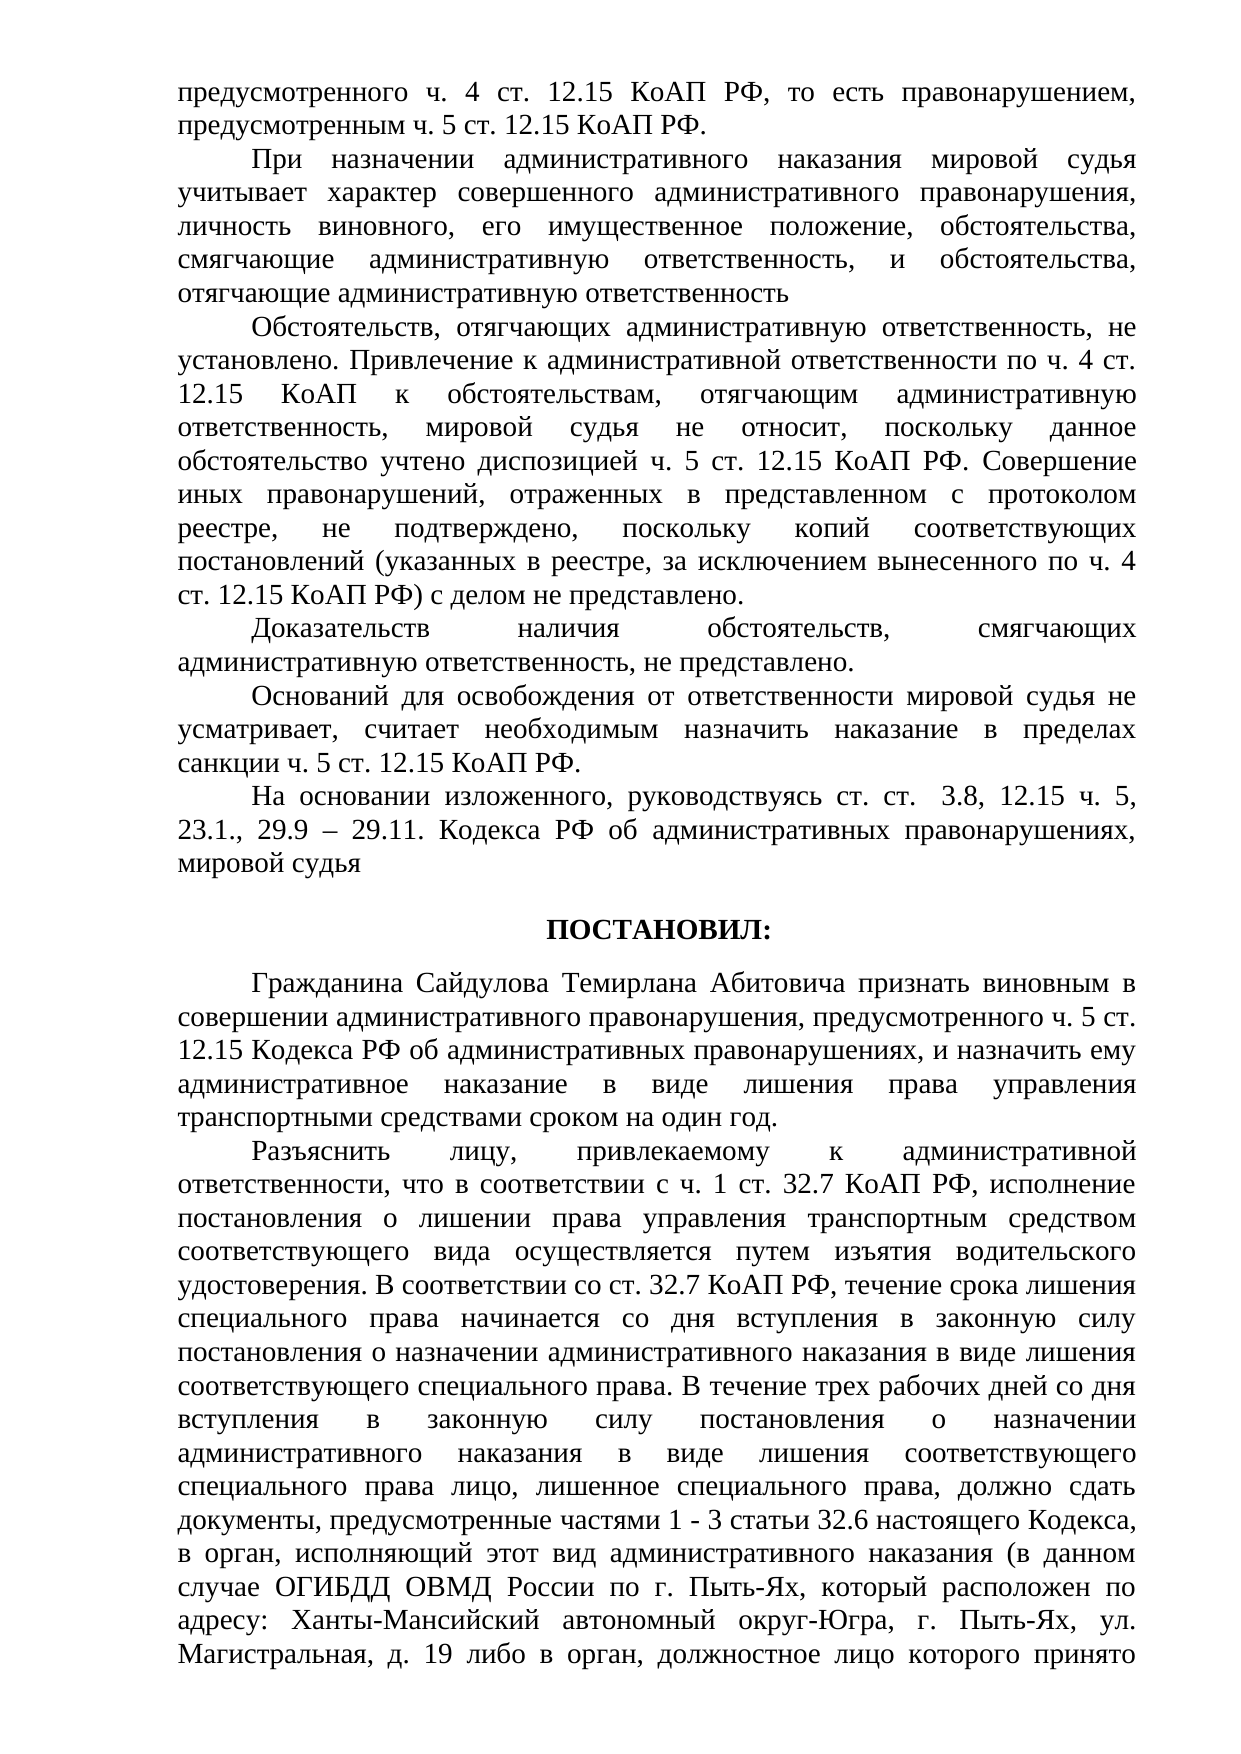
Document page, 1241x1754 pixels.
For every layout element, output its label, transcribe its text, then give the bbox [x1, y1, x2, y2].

text Обстоятельств, отягчающих административную ответственность, не установлено. Привлечение к административной ответственности по ч. 4 ст. 12.15 КоАП к обстоятельствам, отягчающим административную ответственность, мировой судья не относит, поскольку данное обстоятельство учтено диспозицией ч. 5 ст. 12.15 КоАП РФ. Совершение иных правонарушений, отраженных в представленном с протоколом реестре, не подтверждено, поскольку копий соответствующих постановлений (указанных в реестре, за исключением вынесенного по ч. 4 ст. 12.15 КоАП РФ) с делом не представлено. [177, 309, 1137, 611]
text Гражданина Сайдулова Темирлана Абитовича признать виновным в совершении административного правонарушения, предусмотренного ч. 5 ст. 12.15 Кодекса РФ об административных правонарушениях, и назначить ему административное наказание в виде лишения права управления транспортными средствами сроком на один год. [177, 965, 1137, 1133]
text При назначении административного наказания мировой судья учитывает характер совершенного административного правонарушения, личность виновного, его имущественное положение, обстоятельства, смягчающие административную ответственность, и обстоятельства, отягчающие административную ответственность [177, 141, 1137, 309]
text ПОСТАНОВИЛ: [177, 912, 1137, 946]
text Доказательств наличия обстоятельств, смягчающих административную ответственность, не представлено. [177, 611, 1137, 678]
text На основании изложенного, руководствуясь ст. ст. 3.8, 12.15 ч. 5, 23.1., 29.9 – 29.11. Кодекса РФ об административных правонарушениях, мировой судья [177, 778, 1137, 879]
text Оснований для освобождения от ответственности мировой судья не усматривает, считает необходимым назначить наказание в пределах санкции ч. 5 ст. 12.15 КоАП РФ. [177, 678, 1137, 778]
